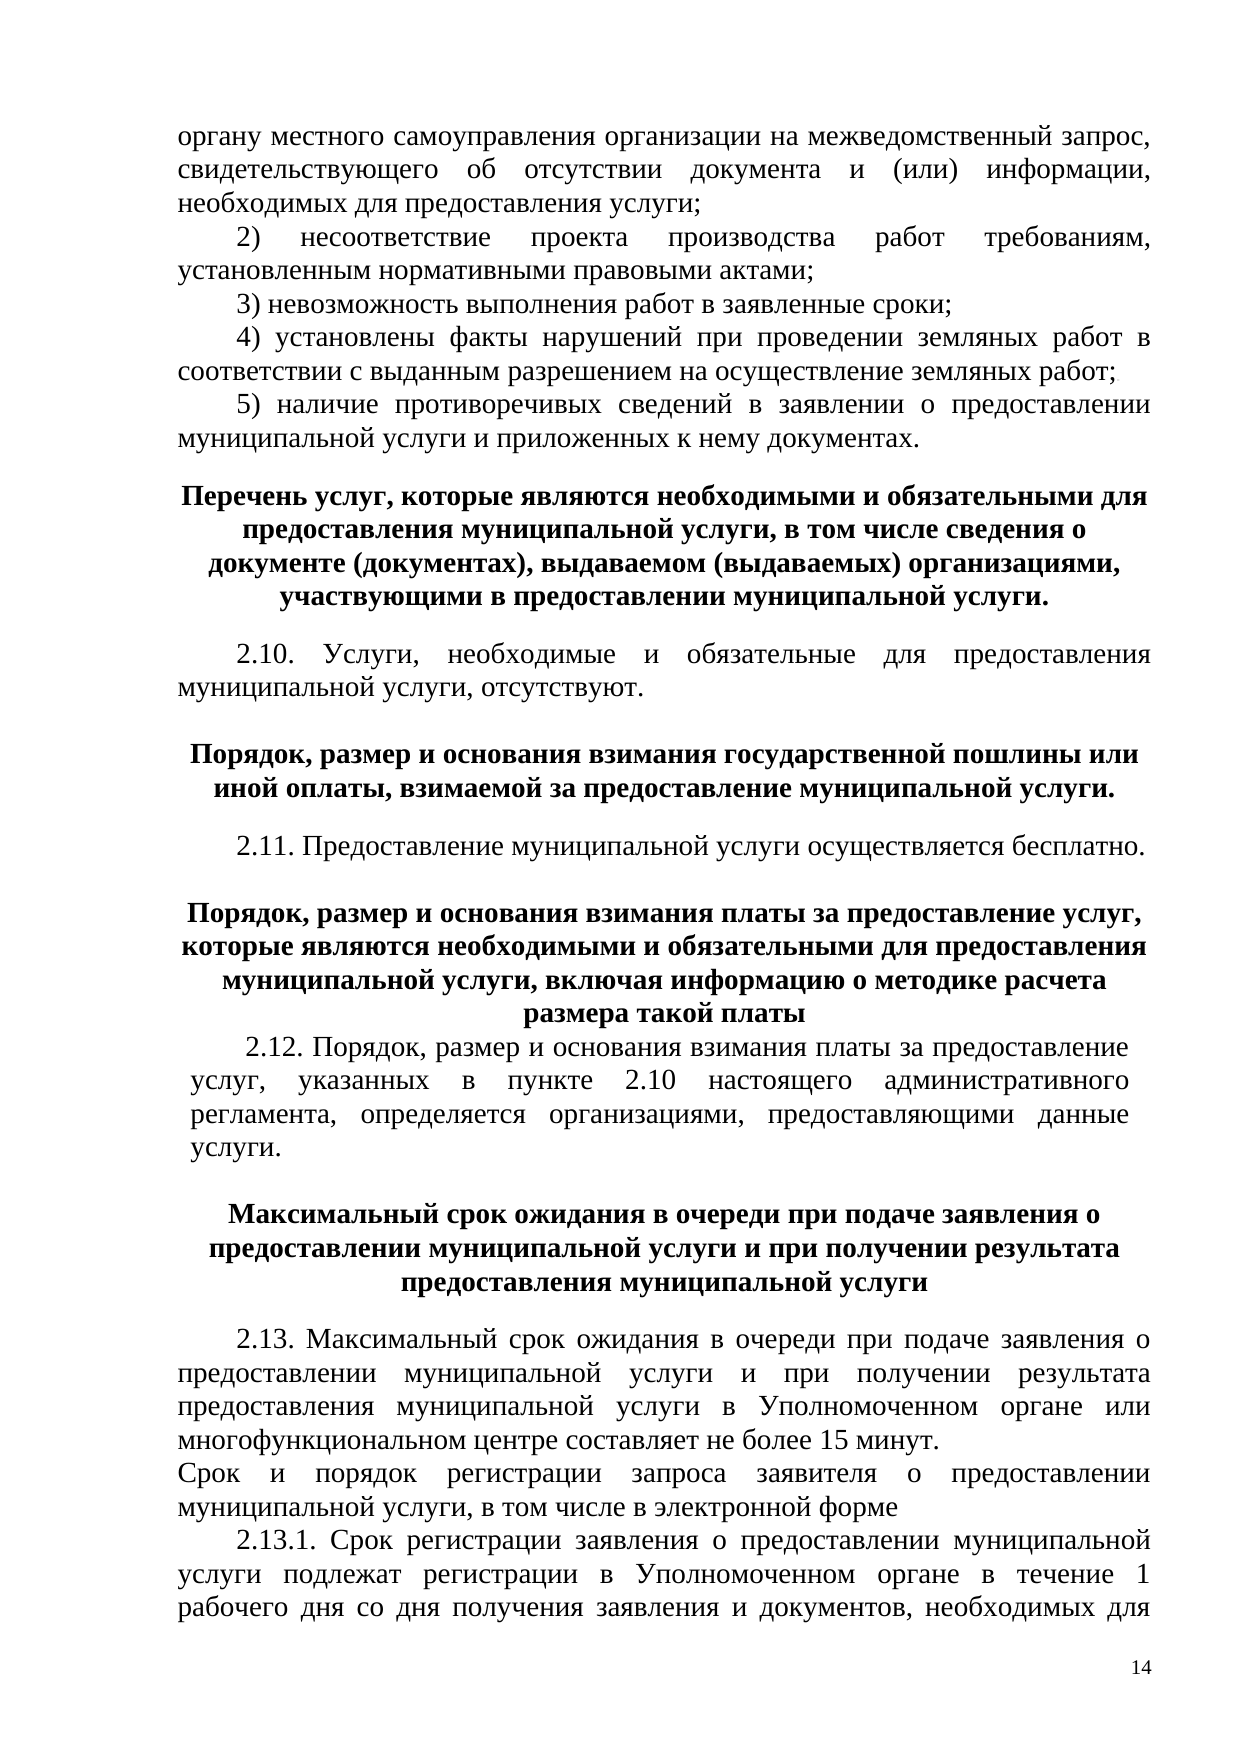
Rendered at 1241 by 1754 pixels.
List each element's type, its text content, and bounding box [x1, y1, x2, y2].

subtitle Порядок, размер и основания взимания государственной пошлины или иной оплаты, взимаемой за предоставление муниципальной услуги. [177, 736, 1152, 803]
subtitle 2.13. Максимальный срок ожидания в очереди при подаче заявления о предоставлении муниципальной услуги и при получении результата предоставления муниципальной услуги в Уполномоченном органе или многофункциональном центре составляет не более 15 минут. [177, 1321, 1152, 1455]
subtitle Перечень услуг, которые являются необходимыми и обязательными для предоставления муниципальной услуги, в том числе сведения о документе (документах), выдаваемом (выдаваемых) организациями, участвующими в предоставлении муниципальной услуги. [177, 478, 1152, 612]
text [177, 1522, 1152, 1623]
subtitle Срок и порядок регистрации запроса заявителя о предоставлении муниципальной услуги, в том числе в электронной форме [177, 1455, 1152, 1522]
text 2) несоответствие проекта производства работ требованиям, установленным нормативными правовыми актами; [177, 219, 1152, 286]
text 3) невозможность выполнения работ в заявленные сроки; [177, 286, 1152, 319]
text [177, 118, 1152, 219]
text 2.11. Предоставление муниципальной услуги осуществляется бесплатно. [177, 828, 1152, 861]
text 5) наличие противоречивых сведений в заявлении о предоставлении муниципальной услуги и приложенных к нему документах. [177, 386, 1152, 453]
subtitle Порядок, размер и основания взимания платы за предоставление услуг, которые являются необходимыми и обязательными для предоставления муниципальной услуги, включая информацию о методике расчета размера такой платы [177, 895, 1152, 1029]
text 2.12. Порядок, размер и основания взимания платы за предоставление услуг, указанных в пункте 2.10 настоящего административного регламента, определяется организациями, предоставляющими данные услуги. [190, 1029, 1130, 1163]
subtitle Максимальный срок ожидания в очереди при подаче заявления о предоставлении муниципальной услуги и при получении результата предоставления муниципальной услуги [177, 1197, 1152, 1297]
text 4) установлены факты нарушений при проведении земляных работ в соответствии с выданным разрешением на осуществление земляных работ; [177, 319, 1152, 386]
text 2.10. Услуги, необходимые и обязательные для предоставления муниципальной услуги, отсутствуют. [177, 636, 1152, 703]
